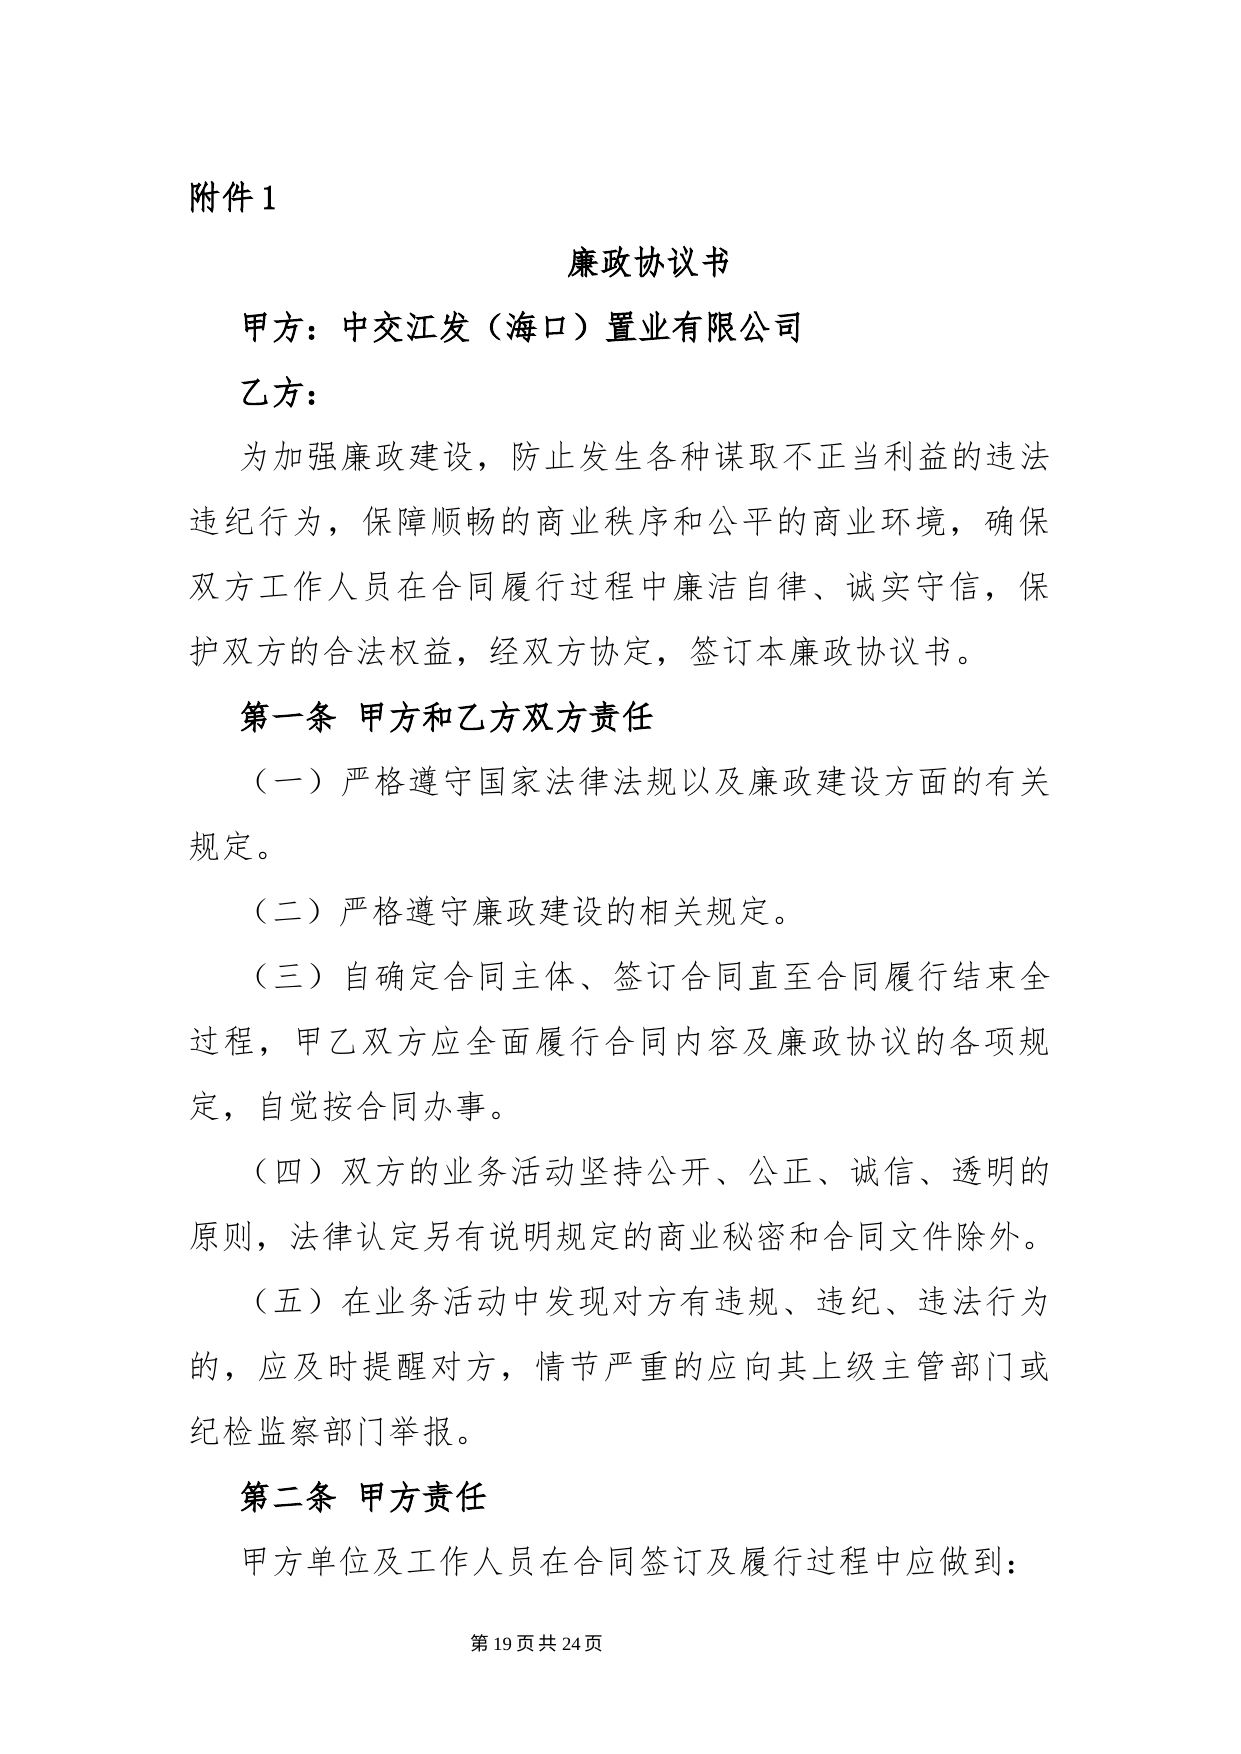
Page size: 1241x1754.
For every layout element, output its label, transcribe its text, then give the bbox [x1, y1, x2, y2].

text 第二条 甲方责任 [187, 1462, 1053, 1527]
text （四）双方的业务活动坚持公开、公正、诚信、透明的原则，法律认定另有说明规定的商业秘密和合同文件除外。 [187, 1137, 1053, 1267]
text 乙方： [187, 357, 1053, 422]
text 第一条 甲方和乙方双方责任 [187, 682, 1053, 747]
text （五）在业务活动中发现对方有违规、违纪、违法行为的，应及时提醒对方，情节严重的应向其上级主管部门或纪检监察部门举报。 [187, 1267, 1053, 1462]
text （一）严格遵守国家法律法规以及廉政建设方面的有关规定。 [187, 747, 1053, 877]
text （三）自确定合同主体、签订合同直至合同履行结束全过程，甲乙双方应全面履行合同内容及廉政协议的各项规定，自觉按合同办事。 [187, 942, 1053, 1137]
text 甲方：中交江发（海口）置业有限公司 [187, 292, 1053, 357]
text （二）严格遵守廉政建设的相关规定。 [187, 877, 1053, 942]
text 甲方单位及工作人员在合同签订及履行过程中应做到： [187, 1527, 1053, 1592]
text 廉政协议书 [187, 227, 1053, 292]
text 附件1 [187, 162, 1053, 227]
text 为加强廉政建设，防止发生各种谋取不正当利益的违法违纪行为，保障顺畅的商业秩序和公平的商业环境，确保双方工作人员在合同履行过程中廉洁自律、诚实守信，保护双方的合法权益，经双方协定，签订本廉政协议书。 [187, 422, 1053, 682]
